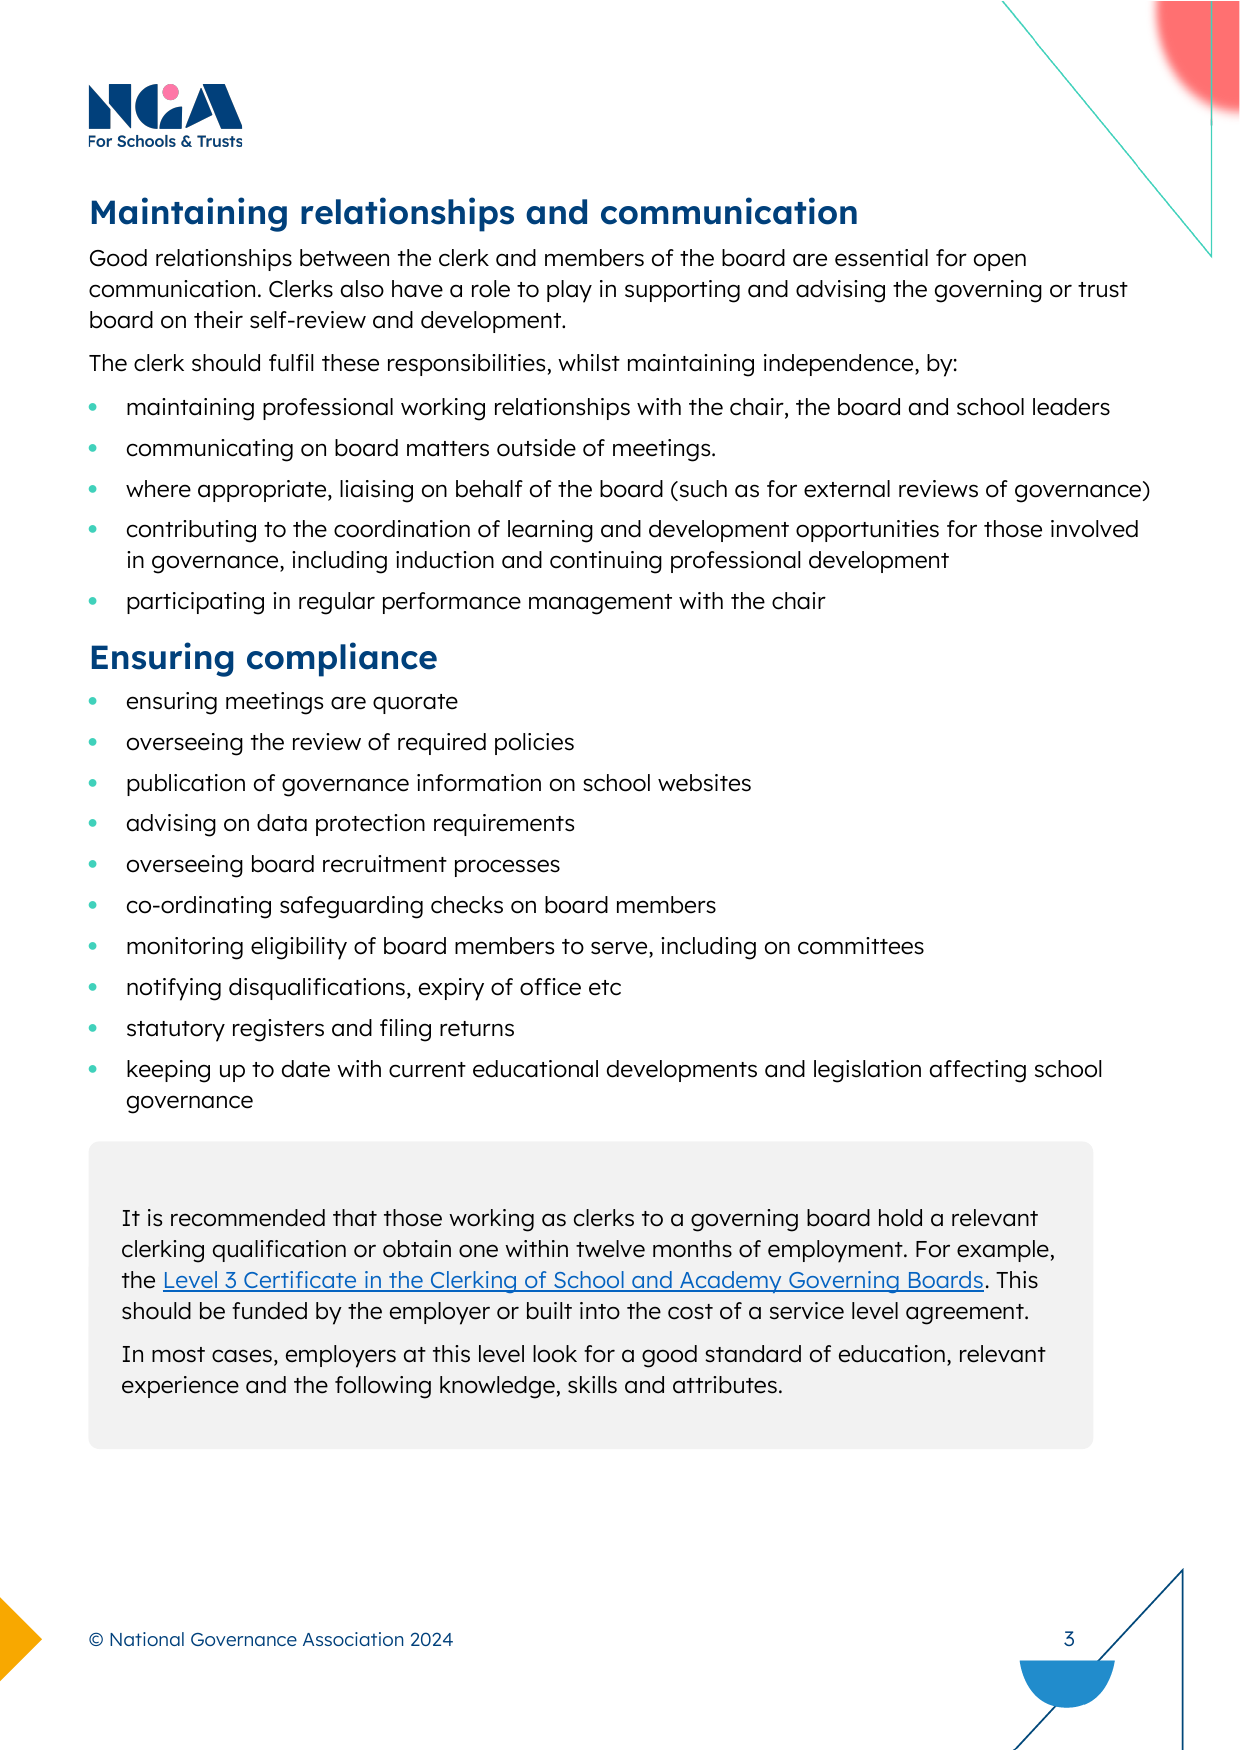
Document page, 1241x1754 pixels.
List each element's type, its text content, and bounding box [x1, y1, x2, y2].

text Good relationships between the clerk and members of the board are essential for open communication. Clerks also have a role to play in supporting and advising the governing or trust board on their self-review and development. [89, 243, 1152, 334]
text maintaining professional working relationships with the chair, the board and school leaders [89, 392, 1152, 421]
subtitle Ensuring compliance [89, 643, 1152, 676]
text overseeing board recruitment processes [89, 850, 1152, 878]
text contributing to the coordination of learning and development opportunities for those involved in governance, including induction and continuing professional development [89, 515, 1152, 574]
text co-ordinating safeguarding checks on board members [89, 891, 1152, 919]
subtitle Maintaining relationships and communication [89, 198, 1152, 231]
text notifying disqualifications, expiry of office etc [89, 973, 1152, 1001]
text participating in regular performance management with the chair [89, 587, 1152, 616]
text monitoring eligibility of board members to serve, including on committees [89, 932, 1152, 960]
text ensuring meetings are quorate [89, 686, 1152, 715]
text overseeing the review of required policies [89, 727, 1152, 756]
text statutory registers and filing returns [89, 1014, 1152, 1042]
text publication of governance information on school websites [89, 768, 1152, 797]
picture [6, 1, 1240, 292]
text communicating on board matters outside of meetings. [89, 433, 1152, 462]
text advising on data protection requirements [89, 809, 1152, 838]
text where appropriate, liaising on behalf of the board (such as for external reviews of governance) [89, 474, 1152, 503]
picture [0, 1568, 1241, 1750]
text The clerk should fulfil these responsibilities, whilst maintaining independence, by: [89, 349, 1152, 377]
text keeping up to date with current educational developments and legislation affecting school governance [89, 1054, 1152, 1114]
